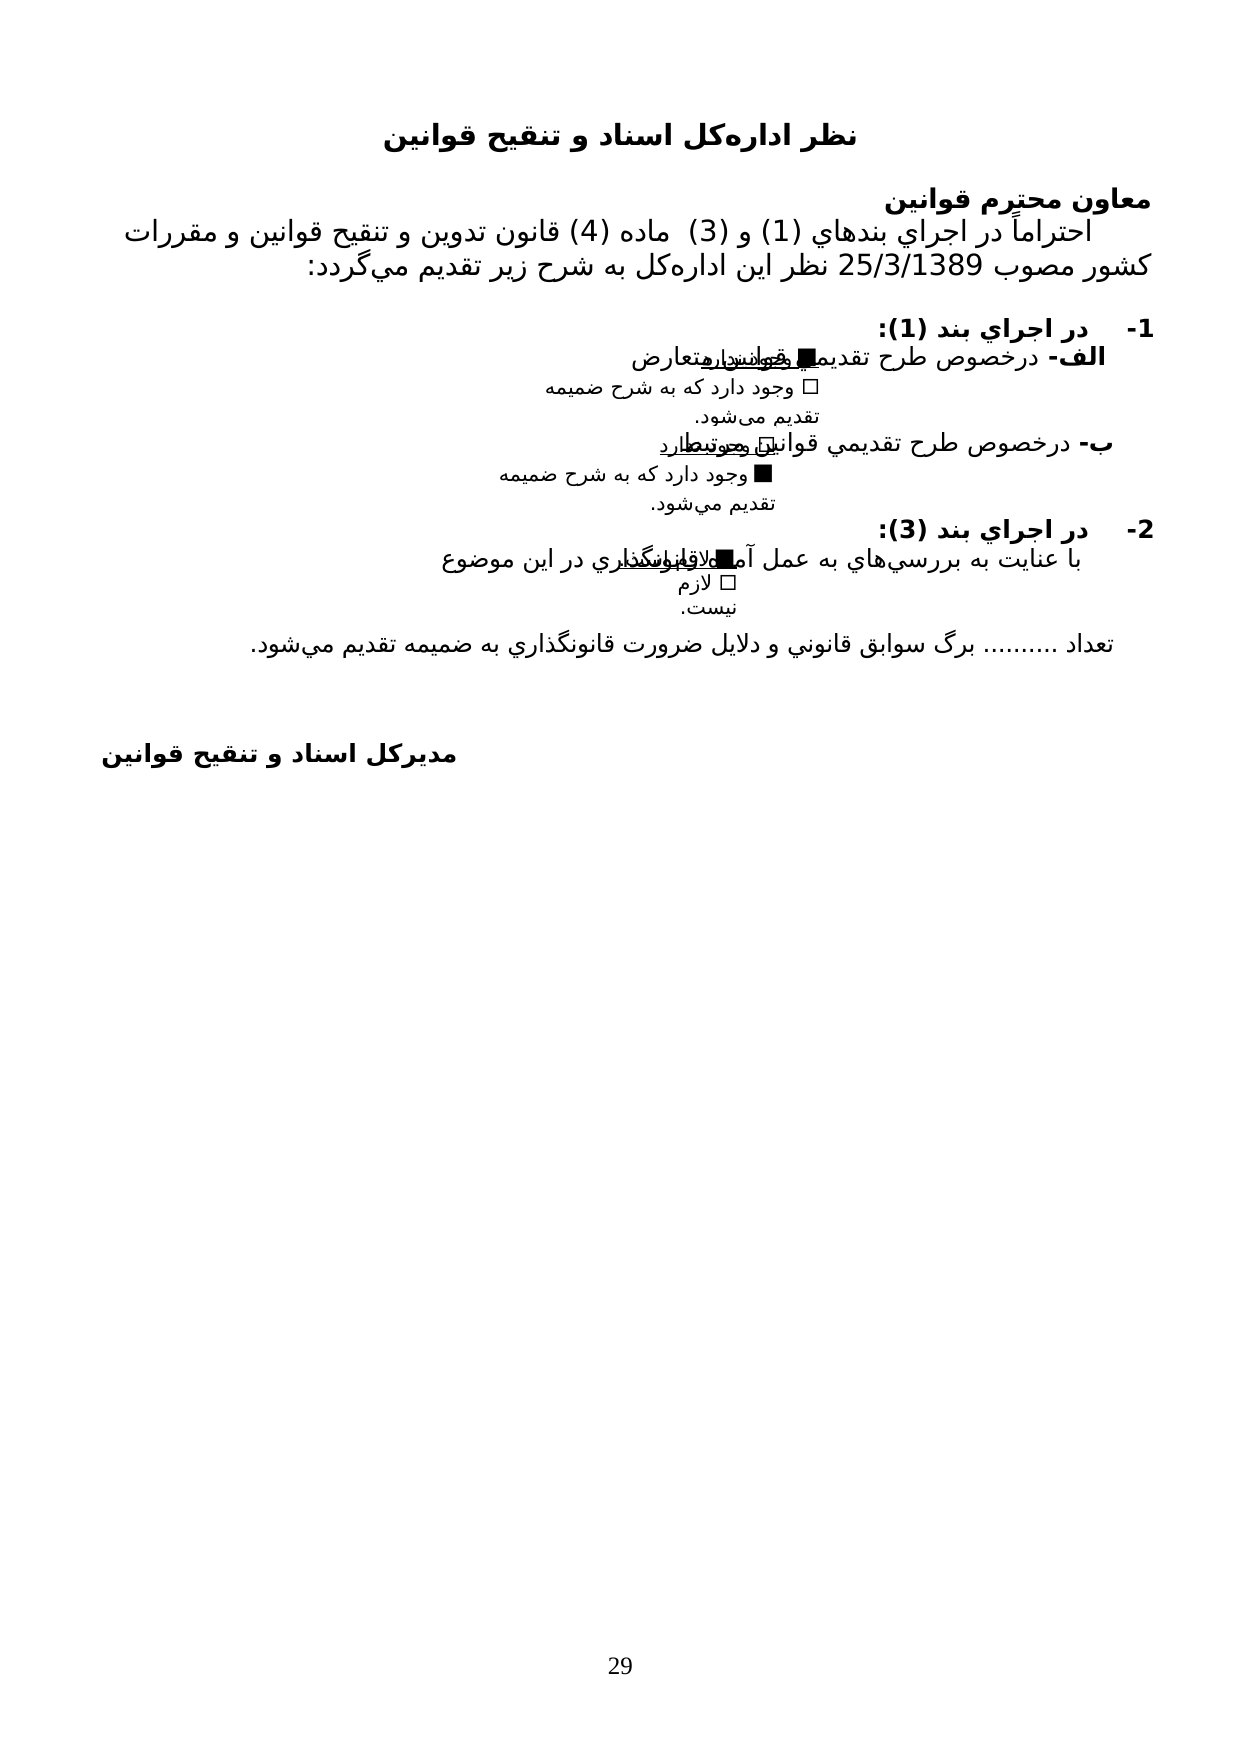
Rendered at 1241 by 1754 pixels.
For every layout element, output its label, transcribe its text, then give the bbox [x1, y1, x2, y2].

text الف- درخصوص طرح تقديمي قوانين متعارض [89, 343, 1106, 371]
text احتراماً در اجراي بندهاي (1) و (3) ماده (4) قانون تدوين و تنقيح قوانين و مقررات كشور مصوب 25/3/1389 نظر اين اداره‌كل به شرح زير تقديم مي‌گردد: [89, 215, 1152, 283]
text ب- درخصوص طرح تقديمي قوانين مرتبط [89, 428, 1114, 457]
text نظر اداره‌كل اسناد و تنقيح قوانين [89, 118, 1152, 152]
list در اجراي بند (3): [89, 515, 1127, 544]
text تعداد .......... برگ سوابق قانوني و دلايل ضرورت قانونگذاري به ضميمه تقديم مي‌شود. [89, 631, 1152, 658]
text مديركل اسناد و تنقيح قوانين [89, 740, 1114, 768]
text با عنايت به بررسي‌هاي به عمل آمده قانونگذاري در اين موضوع [89, 544, 1114, 573]
list در اجراي بند (1): [89, 314, 1127, 343]
text معاون محترم قوانين [89, 183, 1152, 215]
